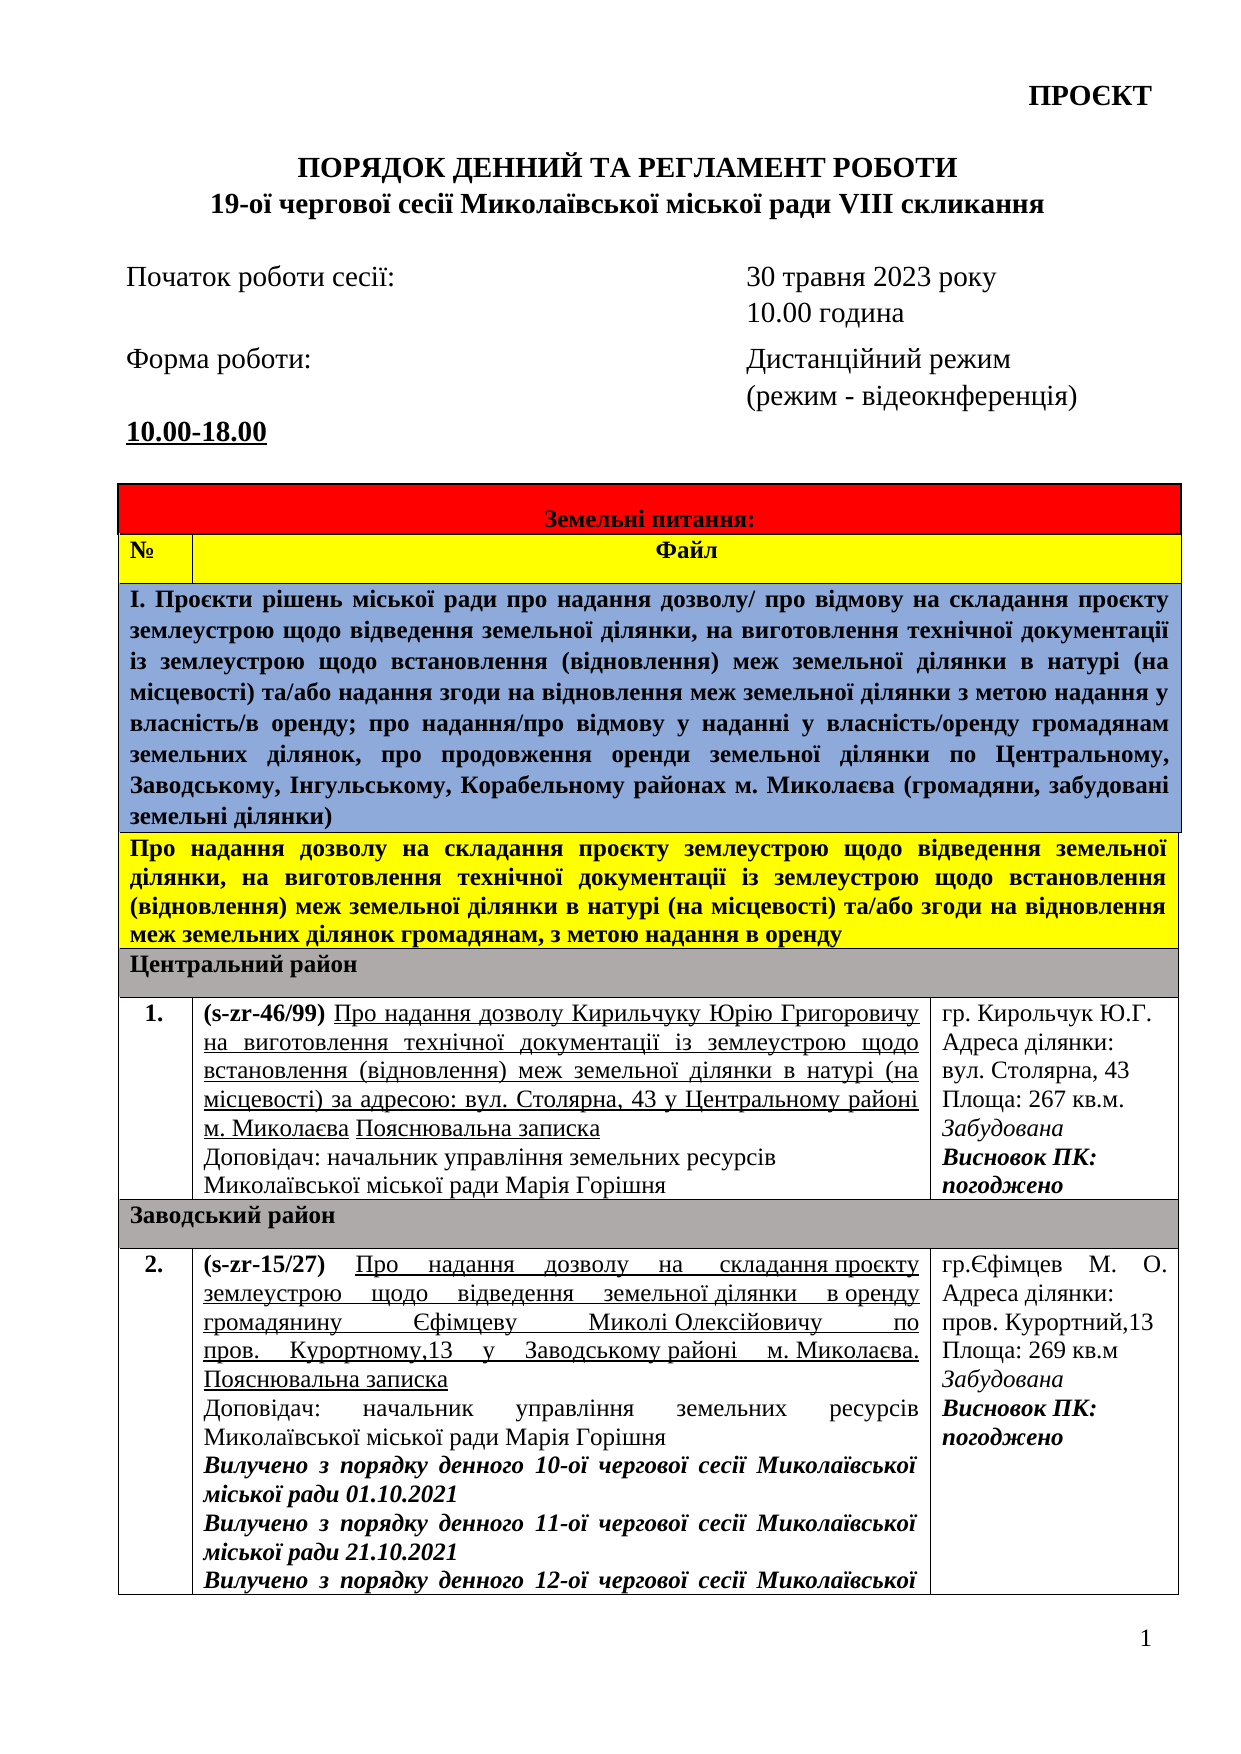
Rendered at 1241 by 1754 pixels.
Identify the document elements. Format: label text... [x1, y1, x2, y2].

table_header Початок роботи сесії: [115, 259, 735, 342]
table_cell Центральний район [119, 949, 1178, 997]
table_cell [193, 1249, 930, 1594]
table_cell гр. Кирольчук Ю.Г. Адреса ділянки: вул. Столярна, 43 Площа: 267 кв.м. Забудована Висновок ПК: погоджено [931, 998, 1178, 1199]
table_cell [119, 1249, 192, 1594]
table_cell Файл [193, 535, 1181, 583]
table_cell [119, 998, 192, 1199]
table_cell № [119, 534, 192, 583]
table_cell Заводський район [119, 1200, 1178, 1248]
table_header Земельні питання: [119, 485, 1180, 533]
text 19-ої чергової сесії Миколаївської міської ради VIIІ скликання [103, 186, 1152, 220]
table_cell І. Проєкти рішень міської ради про надання дозволу/ про відмову на складання проєкту землеустрою щодо відведення земельної ділянки, на виготовлення технічної документації із землеустрою щодо встановлення (відновлення) меж земельної ділянки в натурі (на місцевості) та/або надання згоди на відновлення меж земельної ділянки з метою надання у власність/в оренду; про надання/про відмову у наданні у власність/оренду громадянам земельних ділянок, про продовження оренди земельної ділянки по Центральному, Заводському, Інгульському, Корабельному районах м. Миколаєва (громадяни, забудовані земельні ділянки) [119, 584, 1181, 832]
table_cell Форма роботи: 10.00-18.00 [115, 342, 735, 450]
table_cell Про надання дозволу на складання проєкту землеустрою щодо відведення земельної ділянки, на виготовлення технічної документації із землеустрою щодо встановлення (відновлення) меж земельної ділянки в натурі (на місцевості) та/або згоди на відновлення меж земельних ділянок громадянам, з метою надання в оренду [119, 833, 1178, 948]
text ПОРЯДОК ДЕННИЙ ТА РЕГЛАМЕНТ РОБОТИ [103, 150, 1152, 184]
text ПРОЄКТ [103, 78, 1152, 111]
table_cell Дистанційний режим (режим - відеокнференція) [735, 342, 1104, 450]
table_cell (s-zr-46/99) Про надання дозволу Кирильчуку Юрію Григоровичу на виготовлення технічної документації із землеустрою щодо встановлення (відновлення) меж земельної ділянки в натурі (на місцевості) за адресою: вул. Столярна, 43 у Центральному районі м. Миколаєва Пояснювальна записка Доповідач: начальник управління земельних ресурсів Миколаївської міської ради Марія Горішня [193, 998, 930, 1199]
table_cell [931, 1249, 1178, 1594]
table_header 30 травня 2023 року 10.00 година [735, 259, 1104, 342]
